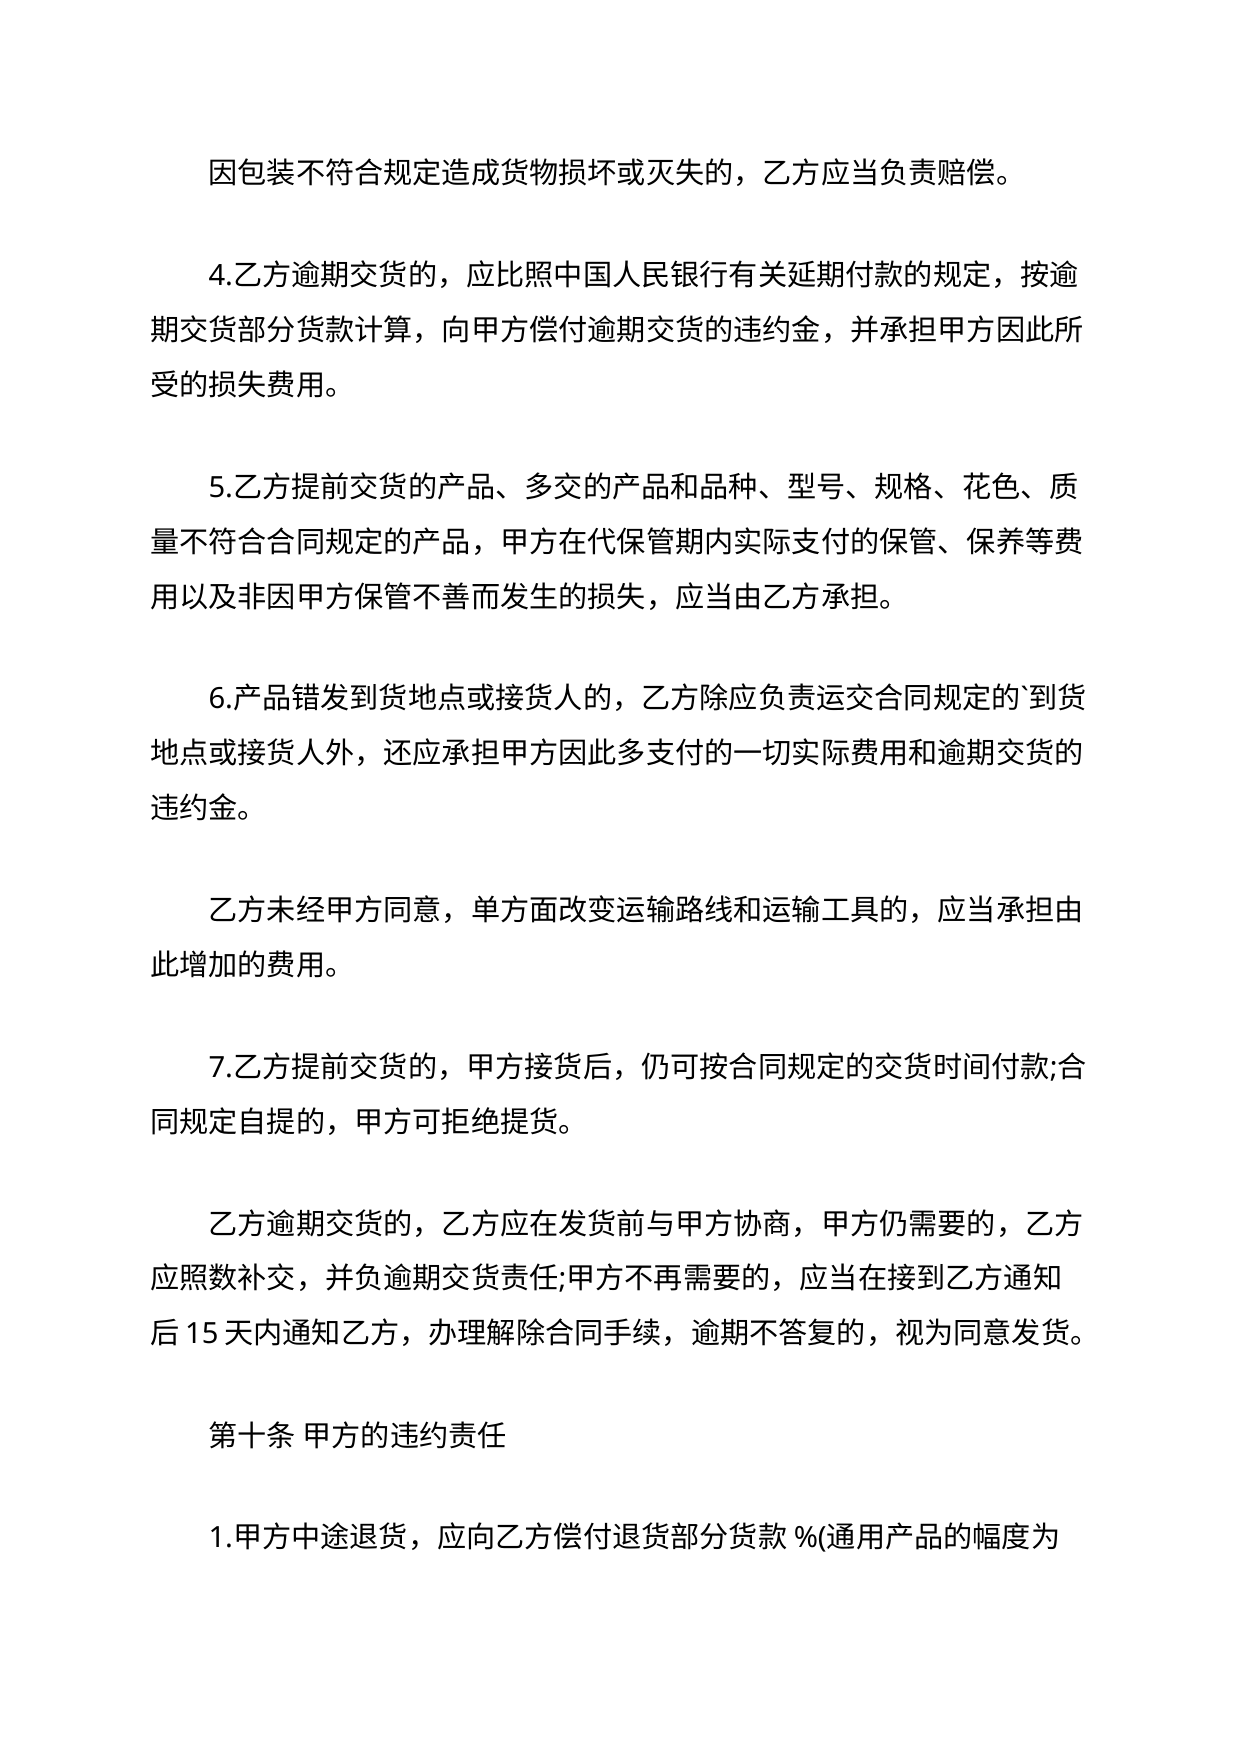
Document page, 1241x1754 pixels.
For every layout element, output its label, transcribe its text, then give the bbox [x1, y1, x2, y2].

text 5.乙方提前交货的产品、多交的产品和品种、型号、规格、花色、质量不符合合同规定的产品，甲方在代保管期内实际支付的保管、保养等费用以及非因甲方保管不善而发生的损失，应当由乙方承担。 [150, 463, 1090, 616]
text 6.产品错发到货地点或接货人的，乙方除应负责运交合同规定的`到货地点或接货人外，还应承担甲方因此多支付的一切实际费用和逾期交货的违约金。 [150, 675, 1090, 827]
text 乙方逾期交货的，乙方应在发货前与甲方协商，甲方仍需要的，乙方应照数补交，并负逾期交货责任;甲方不再需要的，应当在接到乙方通知后15天内通知乙方，办理解除合同手续，逾期不答复的，视为同意发货。 [150, 1200, 1090, 1352]
text 乙方未经甲方同意，单方面改变运输路线和运输工具的，应当承担由此增加的费用。 [150, 887, 1090, 984]
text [150, 1514, 1090, 1556]
text 7.乙方提前交货的，甲方接货后，仍可按合同规定的交货时间付款;合同规定自提的，甲方可拒绝提货。 [150, 1043, 1090, 1141]
text 因包装不符合规定造成货物损坏或灭失的，乙方应当负责赔偿。 [150, 150, 1090, 192]
text 第十条 甲方的违约责任 [150, 1412, 1090, 1454]
text 4.乙方逾期交货的，应比照中国人民银行有关延期付款的规定，按逾期交货部分货款计算，向甲方偿付逾期交货的违约金，并承担甲方因此所受的损失费用。 [150, 252, 1090, 404]
